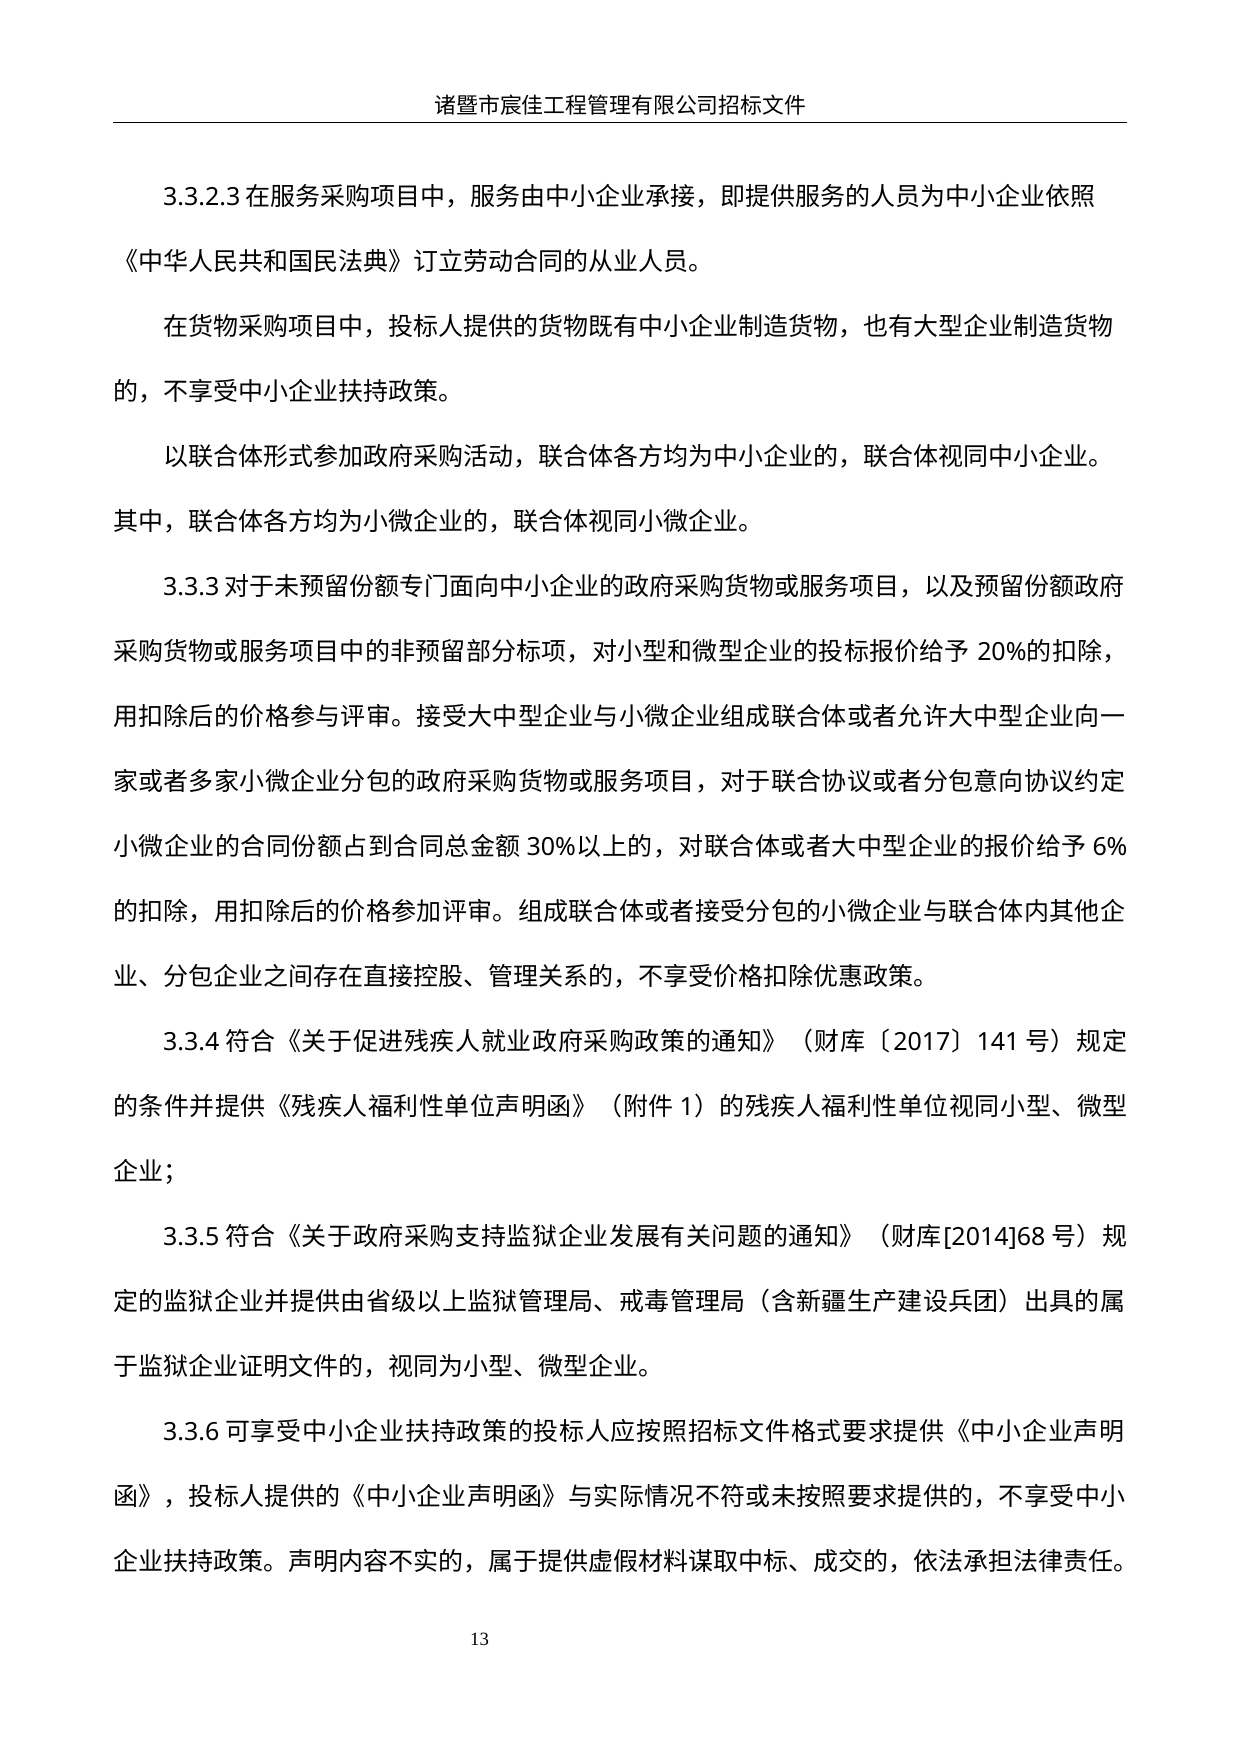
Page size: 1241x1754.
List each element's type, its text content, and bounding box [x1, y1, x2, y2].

text 以联合体形式参加政府采购活动，联合体各方均为中小企业的，联合体视同中小企业。其中，联合体各方均为小微企业的，联合体视同小微企业。 [113, 422, 1127, 552]
text 3.3.2.3在服务采购项目中，服务由中小企业承接，即提供服务的人员为中小企业依照《中华人民共和国民法典》订立劳动合同的从业人员。 [113, 162, 1127, 292]
text 3.3.3对于未预留份额专门面向中小企业的政府采购货物或服务项目，以及预留份额政府采购货物或服务项目中的非预留部分标项，对小型和微型企业的投标报价给予20%的扣除，用扣除后的价格参与评审。接受大中型企业与小微企业组成联合体或者允许大中型企业向一家或者多家小微企业分包的政府采购货物或服务项目，对于联合协议或者分包意向协议约定小微企业的合同份额占到合同总金额30%以上的，对联合体或者大中型企业的报价给予6%的扣除，用扣除后的价格参加评审。组成联合体或者接受分包的小微企业与联合体内其他企业、分包企业之间存在直接控股、管理关系的，不享受价格扣除优惠政策。 [113, 552, 1127, 1007]
text 在货物采购项目中，投标人提供的货物既有中小企业制造货物，也有大型企业制造货物的，不享受中小企业扶持政策。 [113, 292, 1127, 422]
text 3.3.4符合《关于促进残疾人就业政府采购政策的通知》（财库〔2017〕141号）规定的条件并提供《残疾人福利性单位声明函》（附件1）的残疾人福利性单位视同小型、微型企业； [113, 1007, 1127, 1202]
text 3.3.5符合《关于政府采购支持监狱企业发展有关问题的通知》（财库[2014]68号）规定的监狱企业并提供由省级以上监狱管理局、戒毒管理局（含新疆生产建设兵团）出具的属于监狱企业证明文件的，视同为小型、微型企业。 [113, 1202, 1127, 1397]
text 3.3.6可享受中小企业扶持政策的投标人应按照招标文件格式要求提供《中小企业声明函》，投标人提供的《中小企业声明函》与实际情况不符或未按照要求提供的，不享受中小企业扶持政策。声明内容不实的，属于提供虚假材料谋取中标、成交的，依法承担法律责任。 [113, 1397, 1127, 1592]
